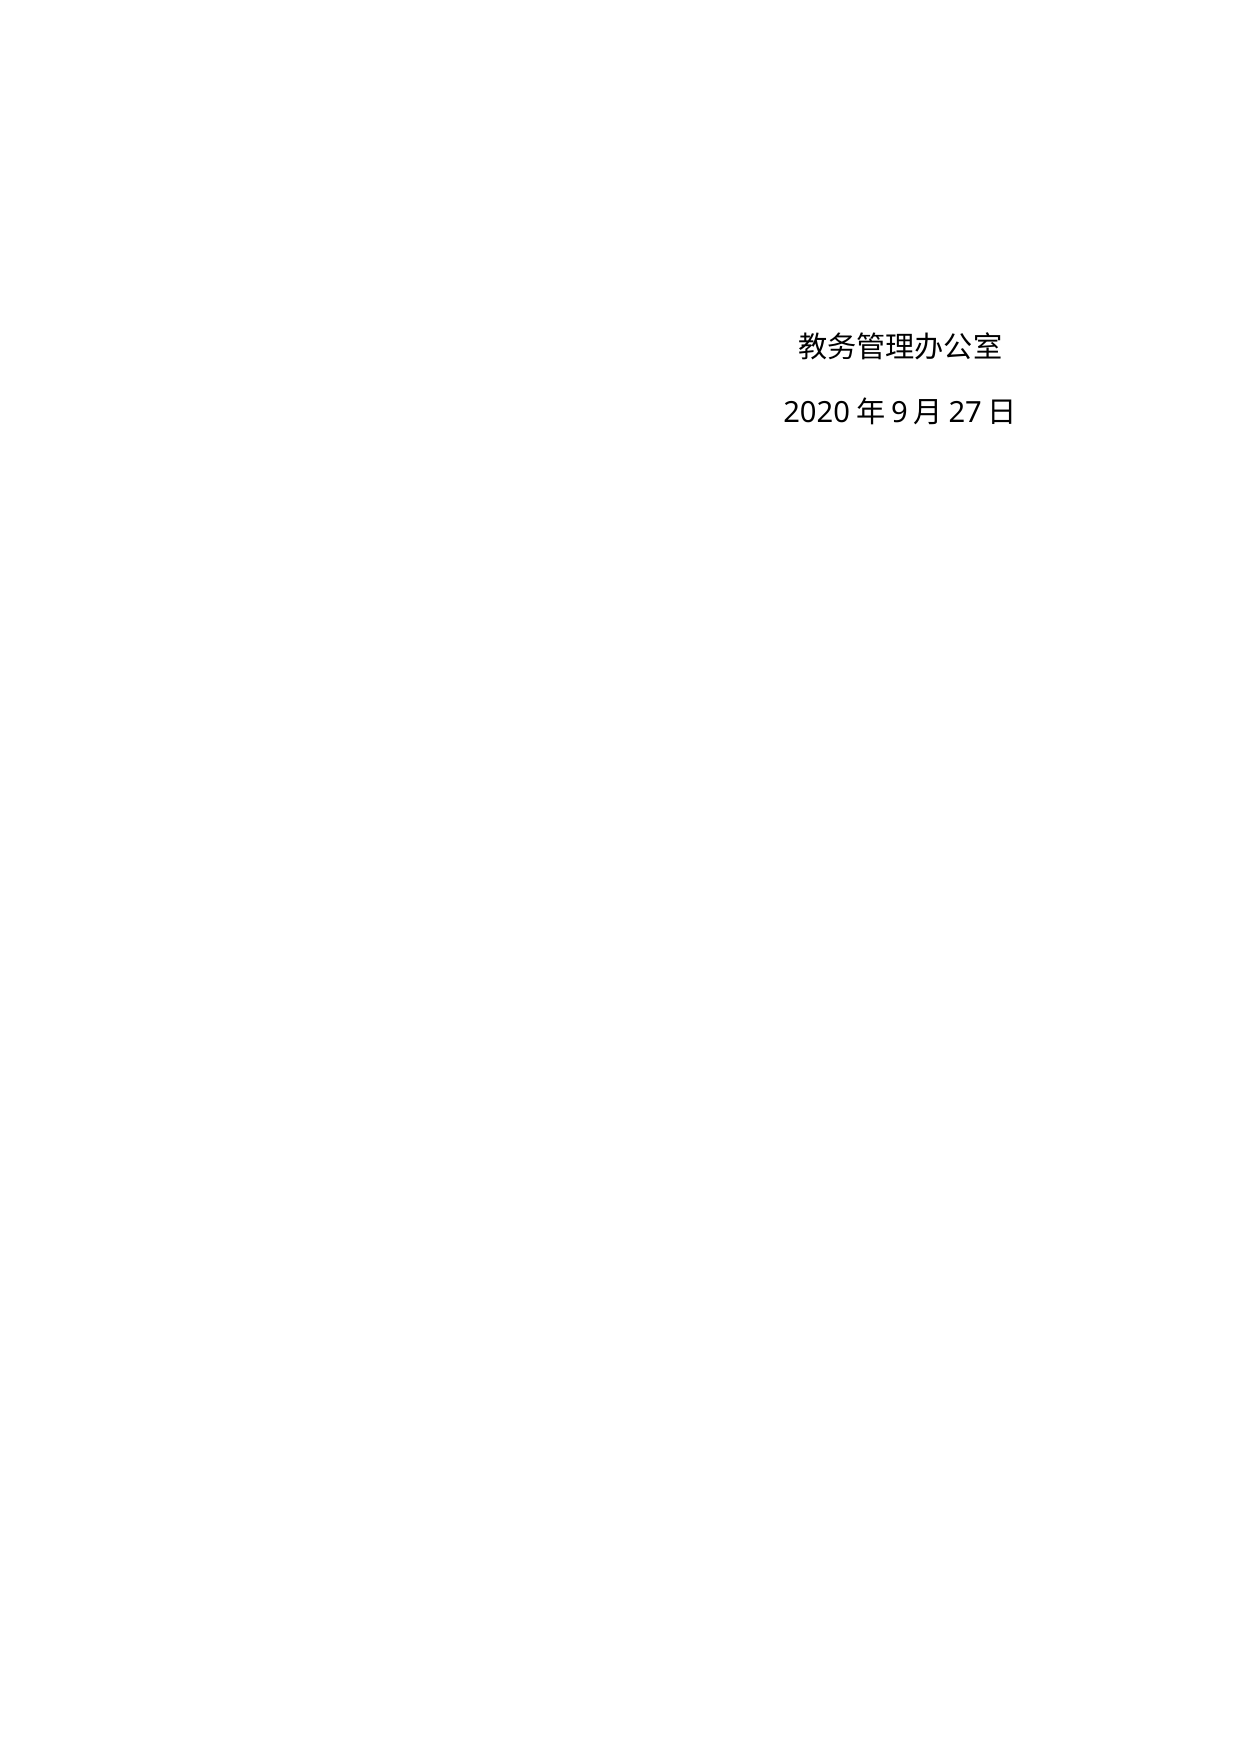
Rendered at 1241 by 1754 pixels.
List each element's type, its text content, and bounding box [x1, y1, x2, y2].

text 2020年9月27日 [165, 378, 1016, 443]
text 教务管理办公室 [165, 313, 1002, 378]
